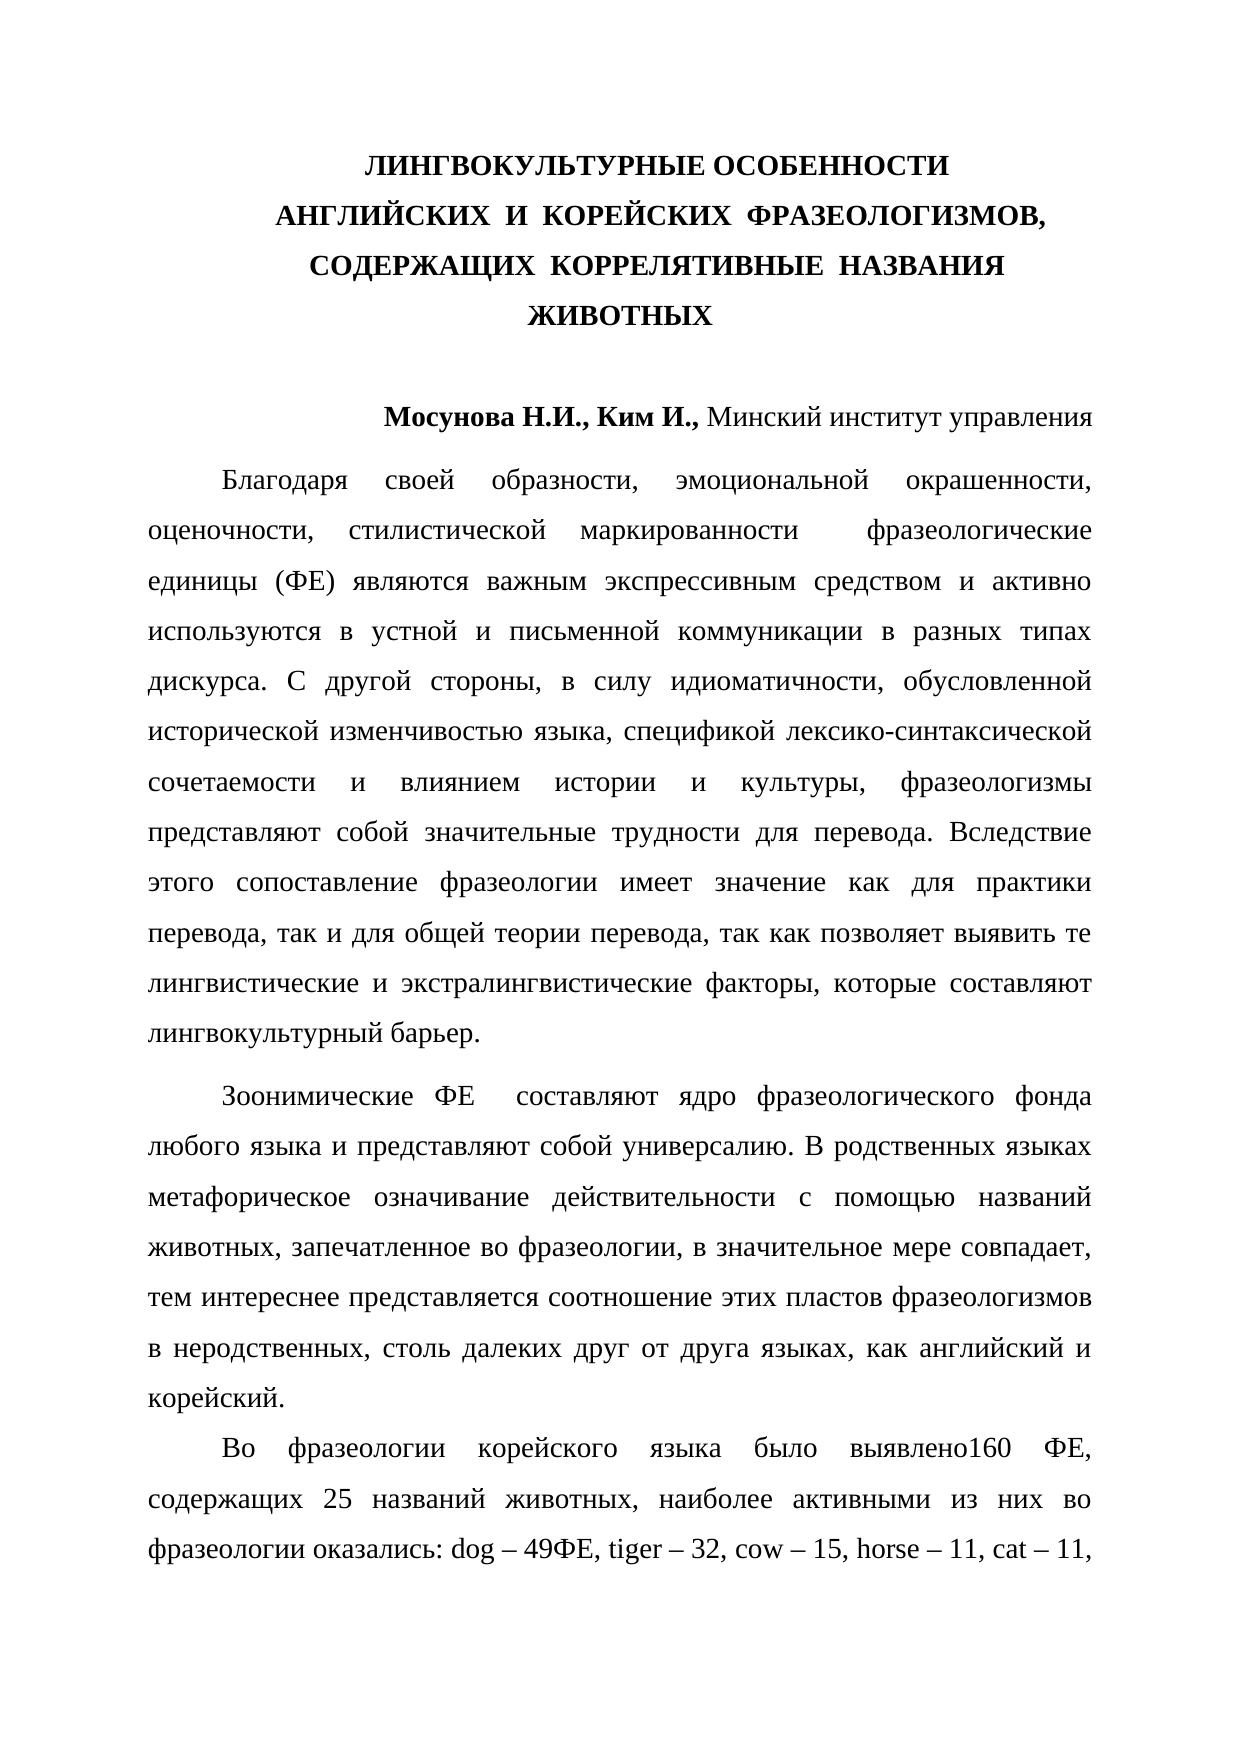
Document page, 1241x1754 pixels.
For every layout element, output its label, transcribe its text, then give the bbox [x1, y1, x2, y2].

text АНГЛИЙСКИХ И КОРЕЙСКИХ ФРАЗЕОЛОГИЗМОВ, [148, 198, 1093, 231]
text Благодаря своей образности, эмоциональной окрашенности, оценочности, стилистической маркированности фразеологические единицы (ФЕ) являются важным экспрессивным средством и активно используются в устной и письменной коммуникации в разных типах дискурса. С другой стороны, в силу идиоматичности, обусловленной исторической изменчивостью языка, спецификой лексико-синтаксической сочетаемости и влиянием истории и культуры, фразеологизмы представляют собой значительные трудности для перевода. Вследствие этого сопоставление фразеологии имеет значение как для практики перевода, так и для общей теории перевода, так как позволяет выявить те лингвистические и экстралингвистические факторы, которые составляют лингвокультурный барьер. [148, 462, 1093, 1049]
text Зоонимические ФЕ составляют ядро фразеологического фонда любого языка и представляют собой универсалию. В родственных языках метафорическое означивание действительности с помощью названий животных, запечатленное во фразеологии, в значительное мере совпадает, тем интереснее представляется соотношение этих пластов фразеологизмов в неродственных, столь далеких друг от друга языках, как английский и корейский. [148, 1078, 1093, 1414]
text Мосунова Н.И., Ким И., Минский институт управления [148, 399, 1093, 433]
text ЛИНГВОКУЛЬТУРНЫЕ ОСОБЕННОСТИ [148, 148, 1093, 181]
text СОДЕРЖАЩИХ КОРРЕЛЯТИВНЫЕ НАЗВАНИЯ ЖИВОТНЫХ [148, 248, 1093, 332]
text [148, 1430, 1093, 1564]
